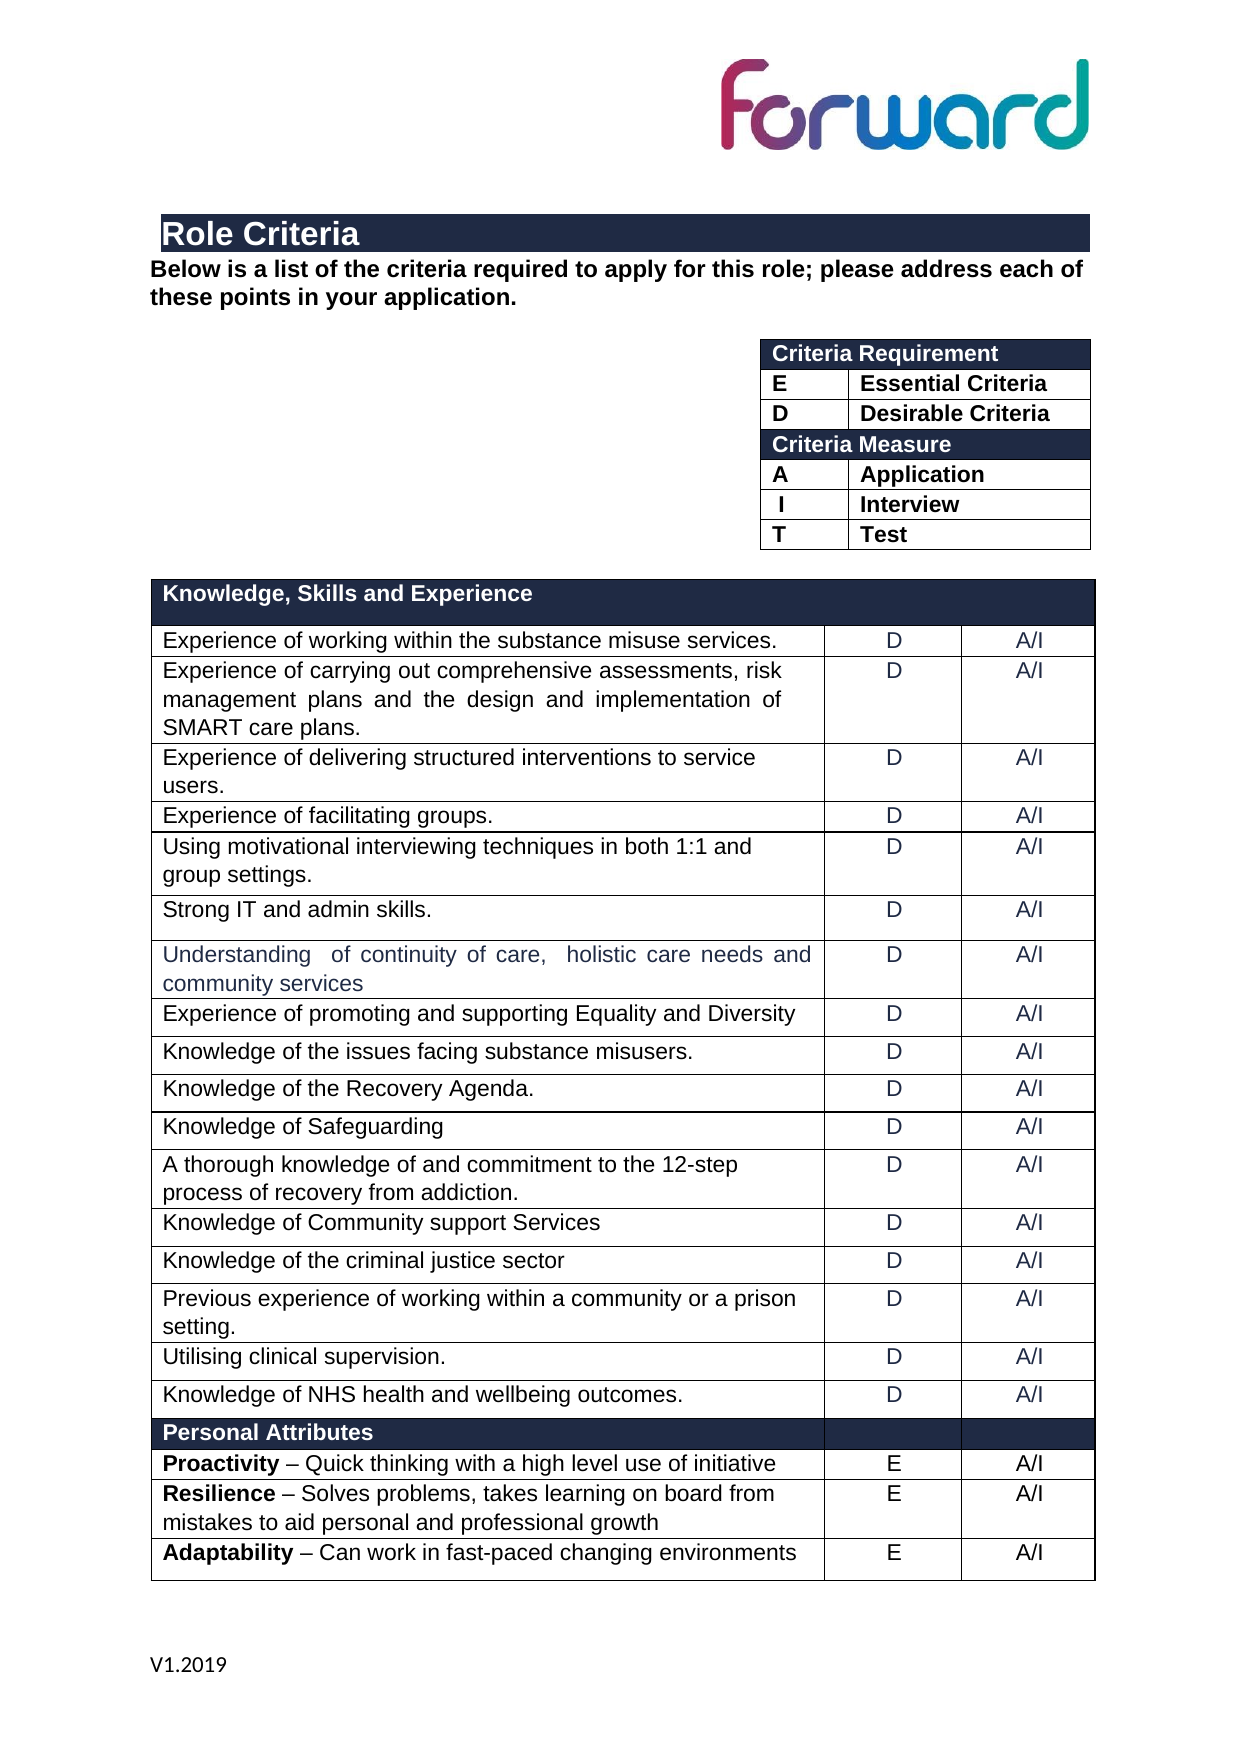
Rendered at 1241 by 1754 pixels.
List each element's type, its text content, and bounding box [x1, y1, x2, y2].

table_cell A/I [962, 1450, 1094, 1479]
table_cell Understanding of continuity of care, holistic care needs and community services [152, 941, 824, 998]
table_cell D [825, 1209, 961, 1246]
table_cell Experience of working within the substance misuse services. [152, 626, 824, 656]
table_cell T [761, 520, 848, 549]
table_cell Knowledge of the criminal justice sector [152, 1247, 824, 1283]
table_cell Resilience – Solves problems, takes learning on board from mistakes to aid personal and professional growth [152, 1480, 824, 1538]
table_cell [962, 1419, 1094, 1449]
table_cell A/I [962, 1539, 1094, 1580]
table_cell Test [849, 520, 1090, 549]
table_cell D [825, 896, 961, 939]
table_header [961, 580, 1094, 625]
table_cell A/I [962, 1075, 1094, 1111]
picture [721, 59, 1089, 150]
table_cell D [825, 1247, 961, 1283]
table_header Criteria Requirement [761, 340, 1090, 369]
table_cell A/I [962, 1113, 1094, 1149]
table_cell A/I [962, 1343, 1094, 1379]
table_cell A/I [962, 1480, 1094, 1538]
table_cell A [761, 460, 848, 489]
table_cell A/I [962, 1209, 1094, 1246]
table_cell A/I [962, 941, 1094, 998]
table_cell Utilising clinical supervision. [152, 1343, 824, 1379]
table_cell Interview [849, 490, 1090, 519]
table_cell Knowledge of NHS health and wellbeing outcomes. [152, 1381, 824, 1418]
subtitle Role Criteria [161, 214, 1090, 252]
table_cell A/I [962, 626, 1094, 656]
table_cell D [825, 1037, 961, 1074]
table_cell I [761, 490, 848, 519]
table_cell D [761, 400, 848, 429]
table_cell Application [849, 460, 1090, 489]
table_cell Experience of carrying out comprehensive assessments, risk management plans and the design and implementation of SMART care plans. [152, 657, 824, 742]
table_cell A/I [962, 833, 1094, 894]
table_cell Criteria Measure [761, 430, 1090, 459]
table_cell D [825, 1075, 961, 1111]
table_cell D [825, 1284, 961, 1342]
table_cell Knowledge of Community support Services [152, 1209, 824, 1246]
table_cell D [825, 833, 961, 894]
table_cell D [825, 626, 961, 656]
table_cell Desirable Criteria [849, 400, 1090, 429]
table_cell D [825, 802, 961, 831]
table_cell A/I [962, 1247, 1094, 1283]
table_header Knowledge, Skills and Experience [152, 580, 824, 625]
table_cell D [825, 941, 961, 998]
table_cell Using motivational interviewing techniques in both 1:1 and group settings. [152, 833, 824, 894]
table_cell Previous experience of working within a community or a prison setting. [152, 1284, 824, 1342]
table_cell D [825, 1113, 961, 1149]
table_cell Knowledge of Safeguarding [152, 1113, 824, 1149]
table_cell A/I [962, 1037, 1094, 1074]
table_cell D [825, 744, 961, 801]
table_cell Knowledge of the issues facing substance misusers. [152, 1037, 824, 1074]
table_cell A/I [962, 896, 1094, 939]
table_cell Experience of delivering structured interventions to service users. [152, 744, 824, 801]
table_cell D [825, 1343, 961, 1379]
table_cell A/I [962, 999, 1094, 1036]
text Below is a list of the criteria required to apply for this role; please address each of these points in your application. [150, 255, 1091, 310]
table_cell E [761, 370, 848, 399]
table_cell A/I [962, 802, 1094, 831]
table_cell Adaptability – Can work in fast-paced changing environments [152, 1539, 824, 1580]
table_cell E [825, 1480, 961, 1538]
table_cell A/I [962, 657, 1094, 742]
table_cell A/I [962, 744, 1094, 801]
table_cell Personal Attributes [152, 1419, 824, 1449]
table_cell D [825, 657, 961, 742]
table_cell A/I [962, 1150, 1094, 1208]
table_cell Proactivity – Quick thinking with a high level use of initiative [152, 1450, 824, 1479]
table_cell D [825, 1150, 961, 1208]
table_cell Experience of promoting and supporting Equality and Diversity [152, 999, 824, 1036]
table_cell E [825, 1450, 961, 1479]
table_cell A/I [962, 1284, 1094, 1342]
table_cell A thorough knowledge of and commitment to the 12-step process of recovery from addiction. [152, 1150, 824, 1208]
table_header [824, 580, 961, 625]
table_cell Knowledge of the Recovery Agenda. [152, 1075, 824, 1111]
table_cell A/I [962, 1381, 1094, 1418]
table_cell D [825, 1381, 961, 1418]
table_cell Experience of facilitating groups. [152, 802, 824, 831]
table_cell Essential Criteria [849, 370, 1090, 399]
table_cell Strong IT and admin skills. [152, 896, 824, 939]
table_cell E [825, 1539, 961, 1580]
table_cell D [825, 999, 961, 1036]
table_cell [825, 1419, 961, 1449]
